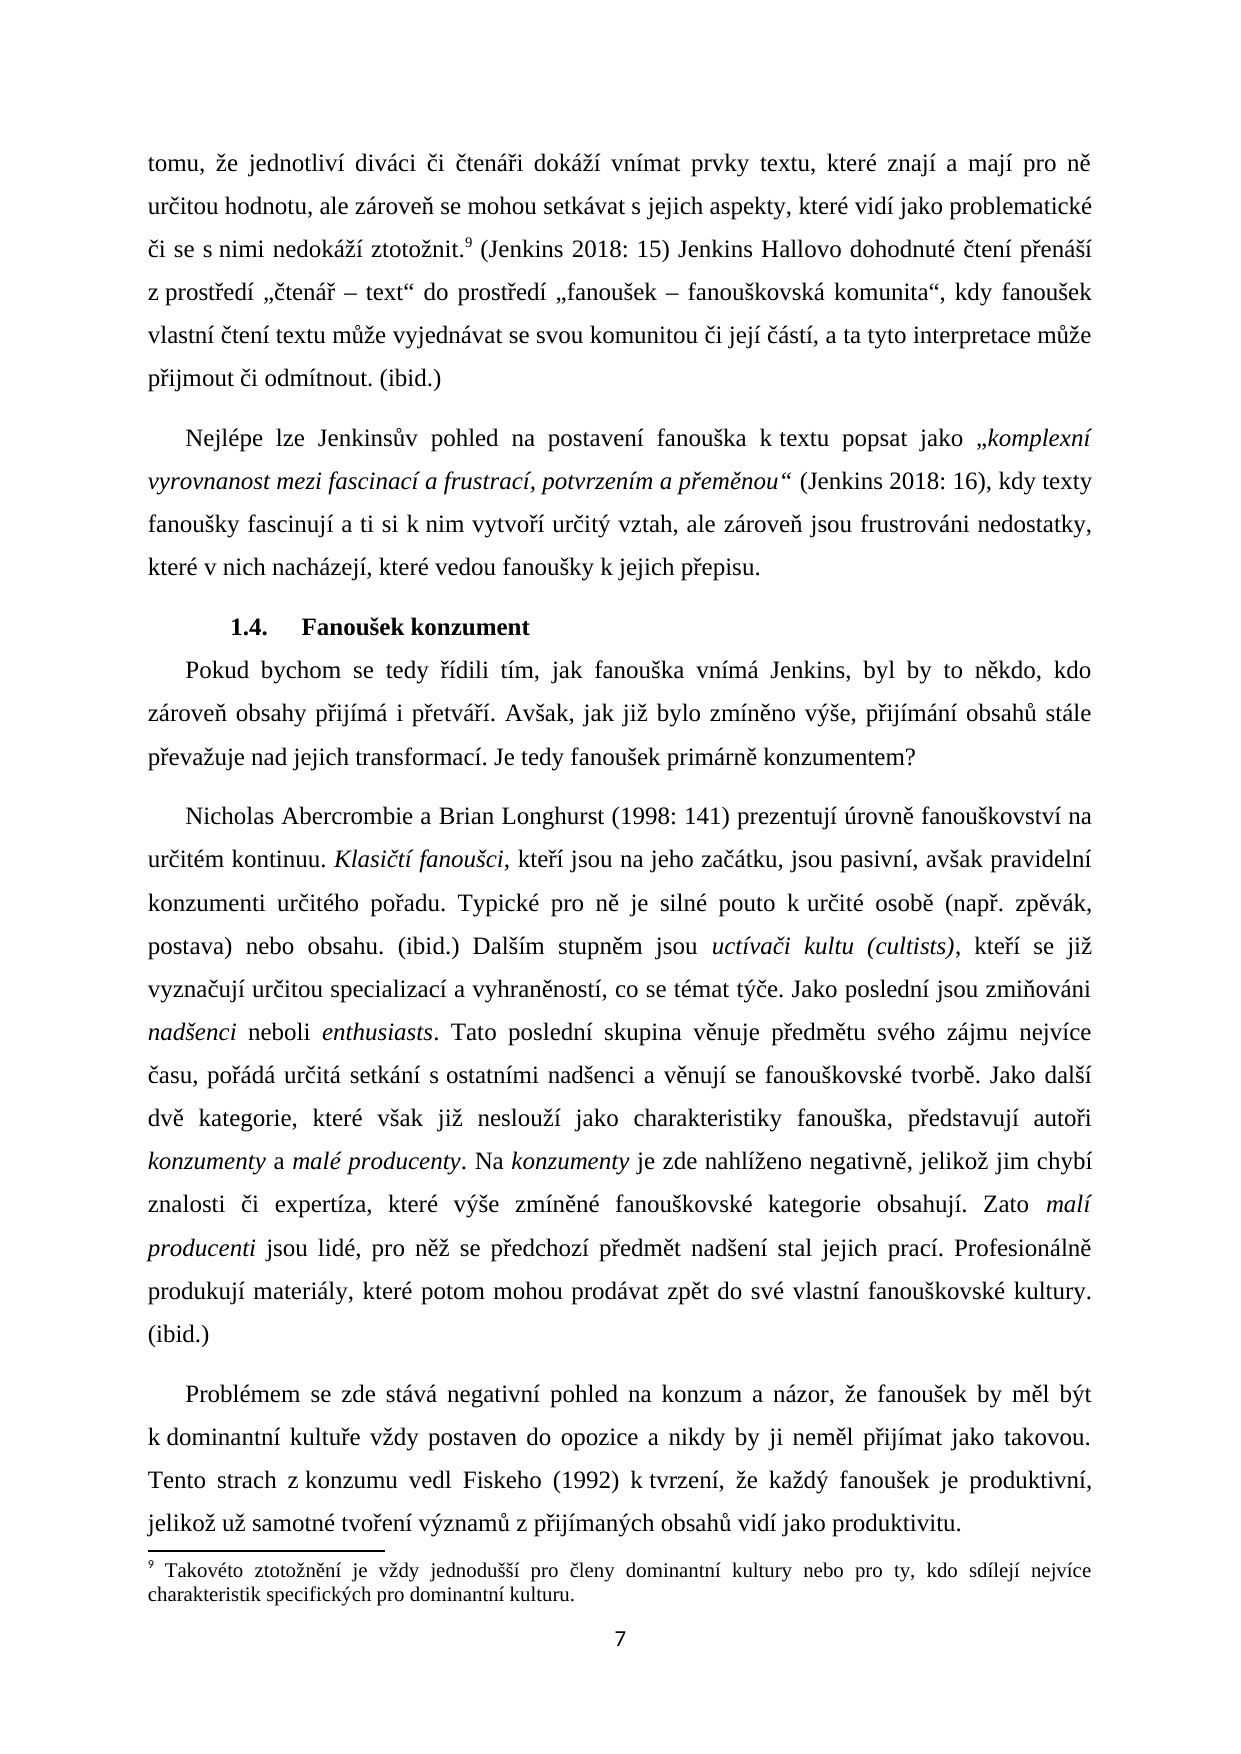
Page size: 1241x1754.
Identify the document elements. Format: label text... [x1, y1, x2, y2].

text Pokud bychom se tedy řídili tím, jak fanouška vnímá Jenkins, byl by to někdo, kdo zároveň obsahy přijímá i přetváří. Avšak, jak již bylo zmíněno výše, přijímání obsahů stále převažuje nad jejich transformací. Je tedy fanoušek primárně konzumentem? [148, 655, 1093, 770]
text Nejlépe lze Jenkinsův pohled na postavení fanouška k textu popsat jako „komplexní vyrovnanost mezi fascinací a frustrací, potvrzením a přeměnou“ (Jenkins 2018: 16), kdy texty fanoušky fascinují a ti si k nim vytvoří určitý vztah, ale zároveň jsou frustrováni nedostatky, které v nich nacházejí, které vedou fanoušky k jejich přepisu. [148, 423, 1093, 581]
text Nicholas Abercrombie a Brian Longhurst (1998: 141) prezentují úrovně fanouškovství na určitém kontinuu. Klasičtí fanoušci, kteří jsou na jeho začátku, jsou pasivní, avšak pravidelní konzumenti určitého pořadu. Typické pro ně je silné pouto k určité osobě (např. zpěvák, postava) nebo obsahu. (ibid.) Dalším stupněm jsou uctívači kultu (cultists), kteří se již vyznačují určitou specializací a vyhraněností, co se témat týče. Jako poslední jsou zmiňováni nadšenci neboli enthusiasts. Tato poslední skupina věnuje předmětu svého zájmu nejvíce času, pořádá určitá setkání s ostatními nadšenci a věnují se fanouškovské tvorbě. Jako další dvě kategorie, které však již neslouží jako charakteristiky fanouška, představují autoři konzumenty a malé producenty. Na konzumenty je zde nahlíženo negativně, jelikož jim chybí znalosti či expertíza, které výše zmíněné fanouškovské kategorie obsahují. Zato malí producenti jsou lidé, pro něž se předchozí předmět nadšení stal jejich prací. Profesionálně produkují materiály, které potom mohou prodávat zpět do své vlastní fanouškovské kultury. (ibid.) [148, 801, 1093, 1348]
text Problémem se zde stává negativní pohled na konzum a názor, že fanoušek by měl být k dominantní kultuře vždy postaven do opozice a nikdy by ji neměl přijímat jako takovou. Tento strach z konzumu vedl Fiskeho (1992) k tvrzení, že každý fanoušek je produktivní, jelikož už samotné tvoření významů z přijímaných obsahů vidí jako produktivitu. [148, 1379, 1093, 1537]
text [148, 148, 1093, 392]
text Fanoušek konzument [230, 612, 1093, 641]
